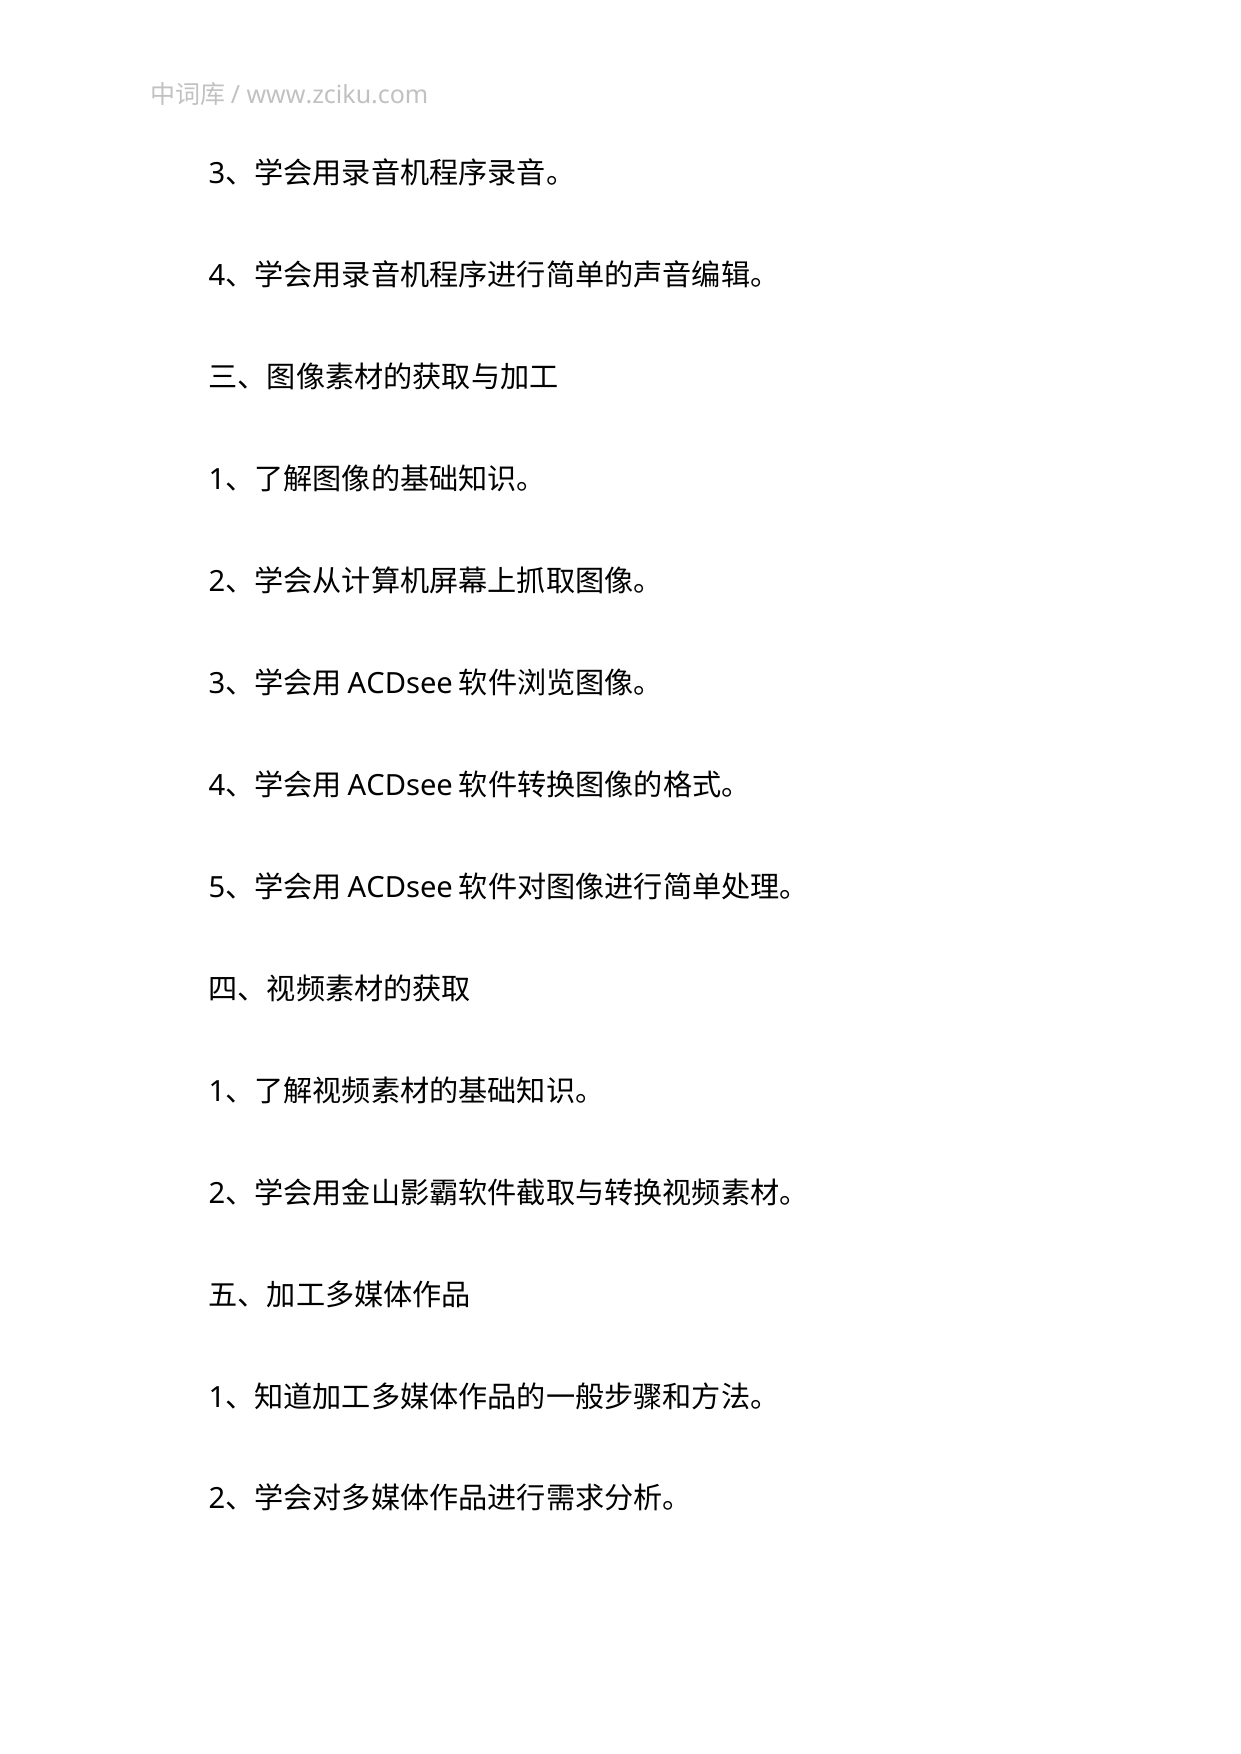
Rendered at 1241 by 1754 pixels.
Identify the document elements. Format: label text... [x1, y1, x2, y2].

text 五、加工多媒体作品 [150, 1271, 1090, 1314]
text 1、了解图像的基础知识。 [150, 456, 1090, 498]
text 5、学会用ACDsee软件对图像进行简单处理。 [150, 864, 1090, 906]
text 3、学会用ACDsee软件浏览图像。 [150, 660, 1090, 702]
text 3、学会用录音机程序录音。 [150, 150, 1090, 192]
text 1、知道加工多媒体作品的一般步骤和方法。 [150, 1373, 1090, 1416]
text 4、学会用ACDsee软件转换图像的格式。 [150, 762, 1090, 804]
text 4、学会用录音机程序进行简单的声音编辑。 [150, 252, 1090, 294]
text 2、学会从计算机屏幕上抓取图像。 [150, 558, 1090, 600]
text 1、了解视频素材的基础知识。 [150, 1067, 1090, 1110]
text 三、图像素材的获取与加工 [150, 354, 1090, 396]
text 2、学会用金山影霸软件截取与转换视频素材。 [150, 1169, 1090, 1212]
text 四、视频素材的获取 [150, 966, 1090, 1008]
text 2、学会对多媒体作品进行需求分析。 [150, 1475, 1090, 1517]
